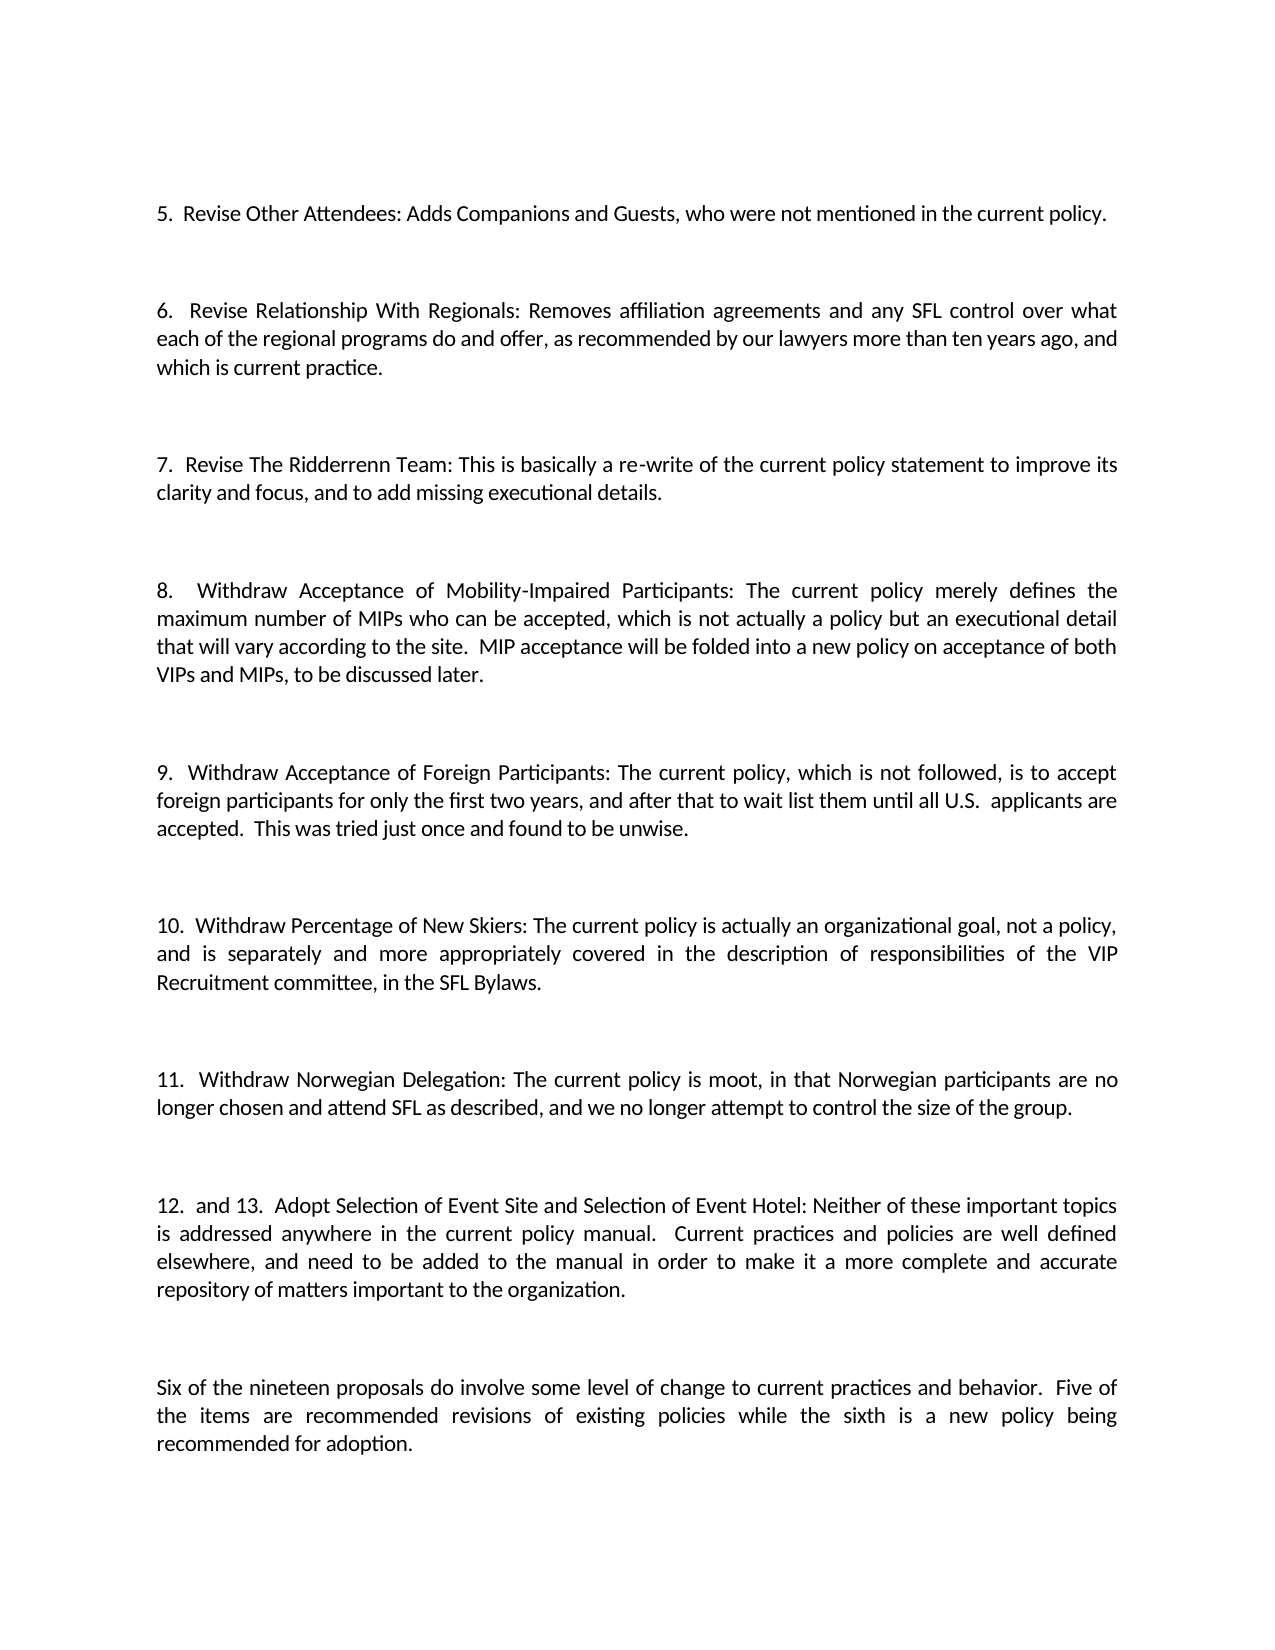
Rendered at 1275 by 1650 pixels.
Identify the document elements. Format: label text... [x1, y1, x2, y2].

text 9. Withdraw Acceptance of Foreign Participants: The current policy, which is not followed, is to accept foreign participants for only the first two years, and after that to wait list them until all U.S. applicants are accepted. This was tried just once and found to be unwise. [156, 758, 1118, 842]
text 12. and 13. Adopt Selection of Event Site and Selection of Event Hotel: Neither of these important topics is addressed anywhere in the current policy manual. Current practices and policies are well defined elsewhere, and need to be added to the manual in order to make it a more complete and accurate repository of matters important to the organization. [156, 1191, 1118, 1303]
text 7. Revise The Ridderrenn Team: This is basically a re-write of the current policy statement to improve its clarity and focus, and to add missing executional details. [156, 450, 1118, 506]
text 10. Withdraw Percentage of New Skiers: The current policy is actually an organizational goal, not a policy, and is separately and more appropriately covered in the description of responsibilities of the VIP Recruitment committee, in the SFL Bylaws. [156, 912, 1118, 996]
text 8. Withdraw Acceptance of Mobility-Impaired Participants: The current policy merely defines the maximum number of MIPs who can be accepted, which is not actually a policy but an executional detail that will vary according to the site. MIP acceptance will be folded into a new policy on acceptance of both VIPs and MIPs, to be discussed later. [156, 576, 1118, 688]
text Six of the nineteen proposals do involve some level of change to current practices and behavior. Five of the items are recommended revisions of existing policies while the sixth is a new policy being recommended for adoption. [156, 1373, 1118, 1457]
text 11. Withdraw Norwegian Delegation: The current policy is moot, in that Norwegian participants are no longer chosen and attend SFL as described, and we no longer attempt to control the size of the group. [156, 1065, 1118, 1121]
text 6. Revise Relationship With Regionals: Removes affiliation agreements and any SFL control over what each of the regional programs do and offer, as recommended by our lawyers more than ten years ago, and which is current practice. [156, 297, 1118, 381]
text 5. Revise Other Attendees: Adds Companions and Guests, who were not mentioned in the current policy. [156, 199, 1118, 227]
